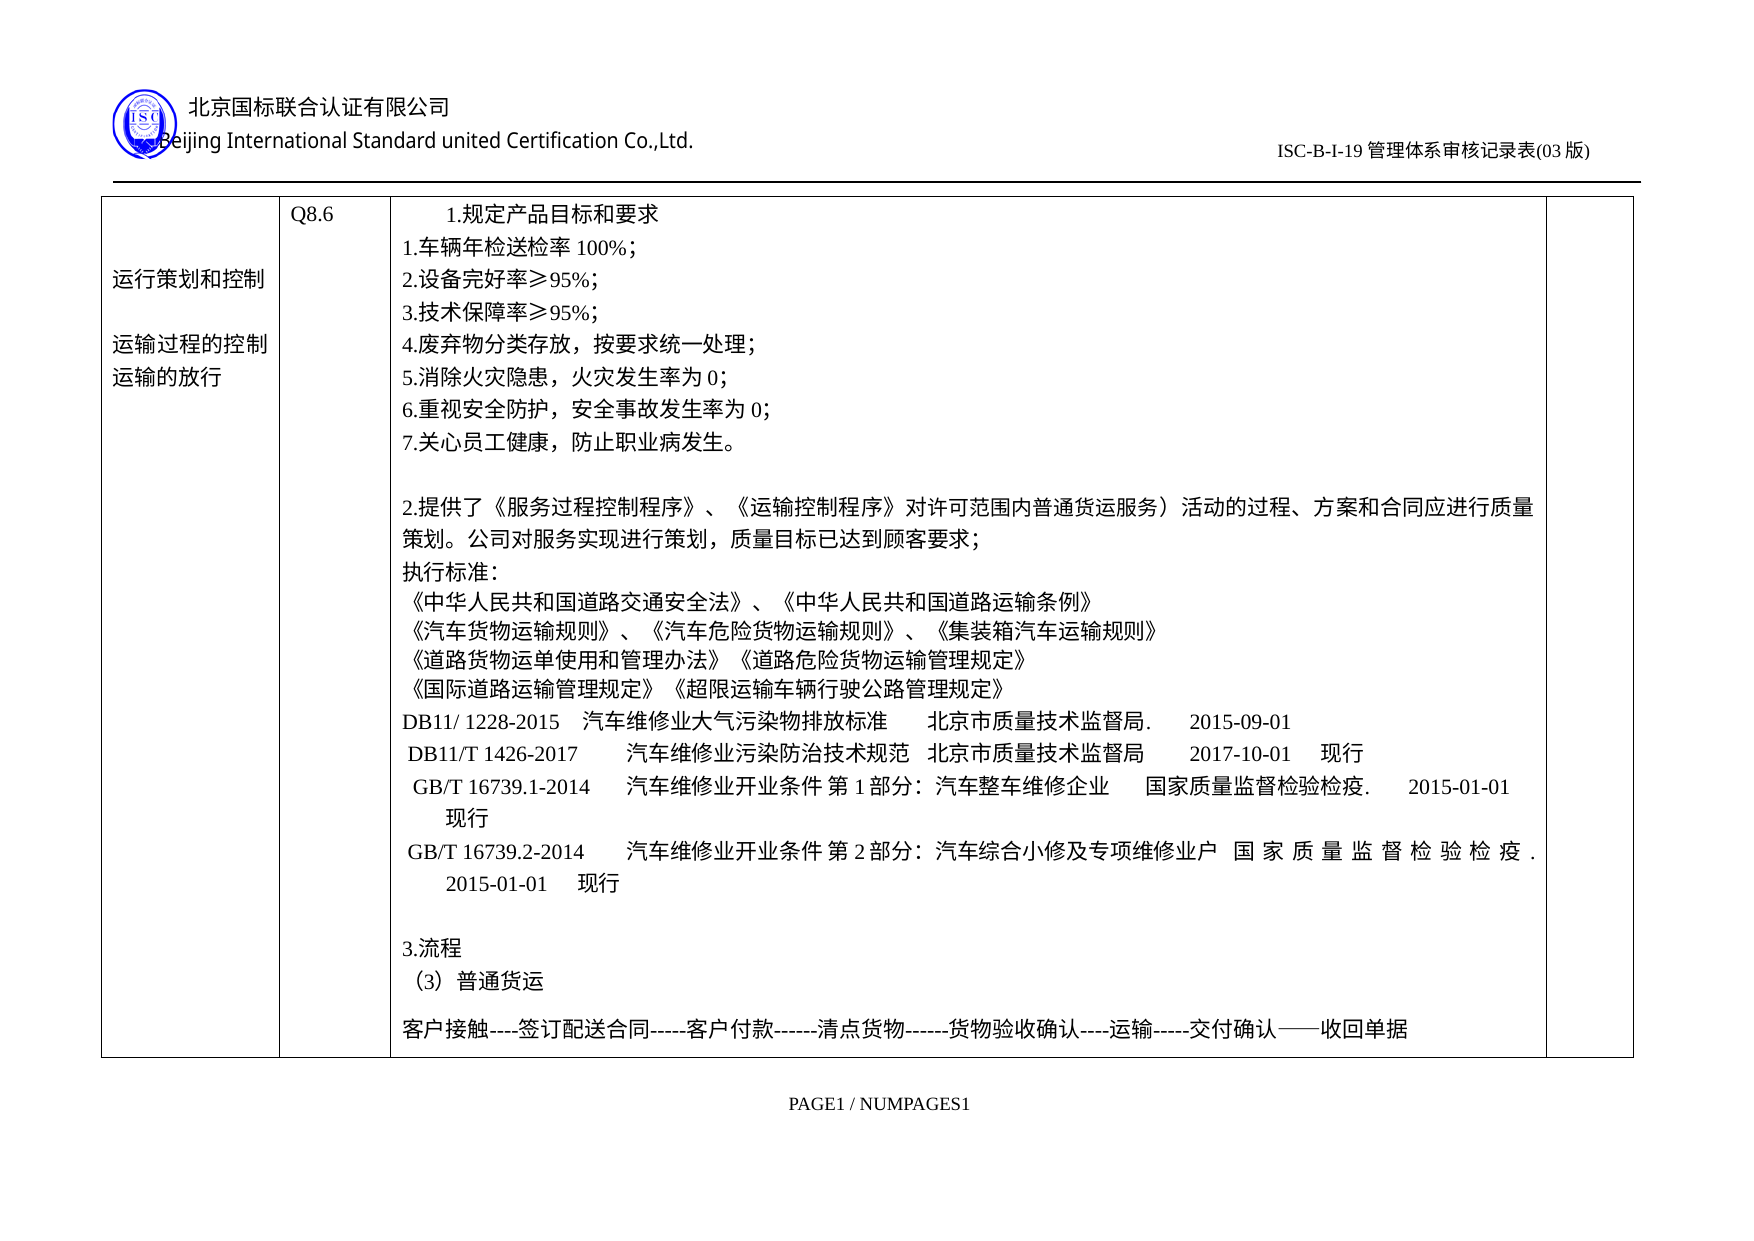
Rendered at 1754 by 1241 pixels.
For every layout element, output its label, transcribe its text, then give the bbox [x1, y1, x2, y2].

table_cell 运行策划和控制 运输过程的控制运输的放行 [102, 197, 279, 1057]
table_cell [1547, 197, 1633, 1057]
picture [112, 89, 180, 158]
table_cell Q8.1 Q8.5.1 Q8.6 [280, 197, 390, 1057]
